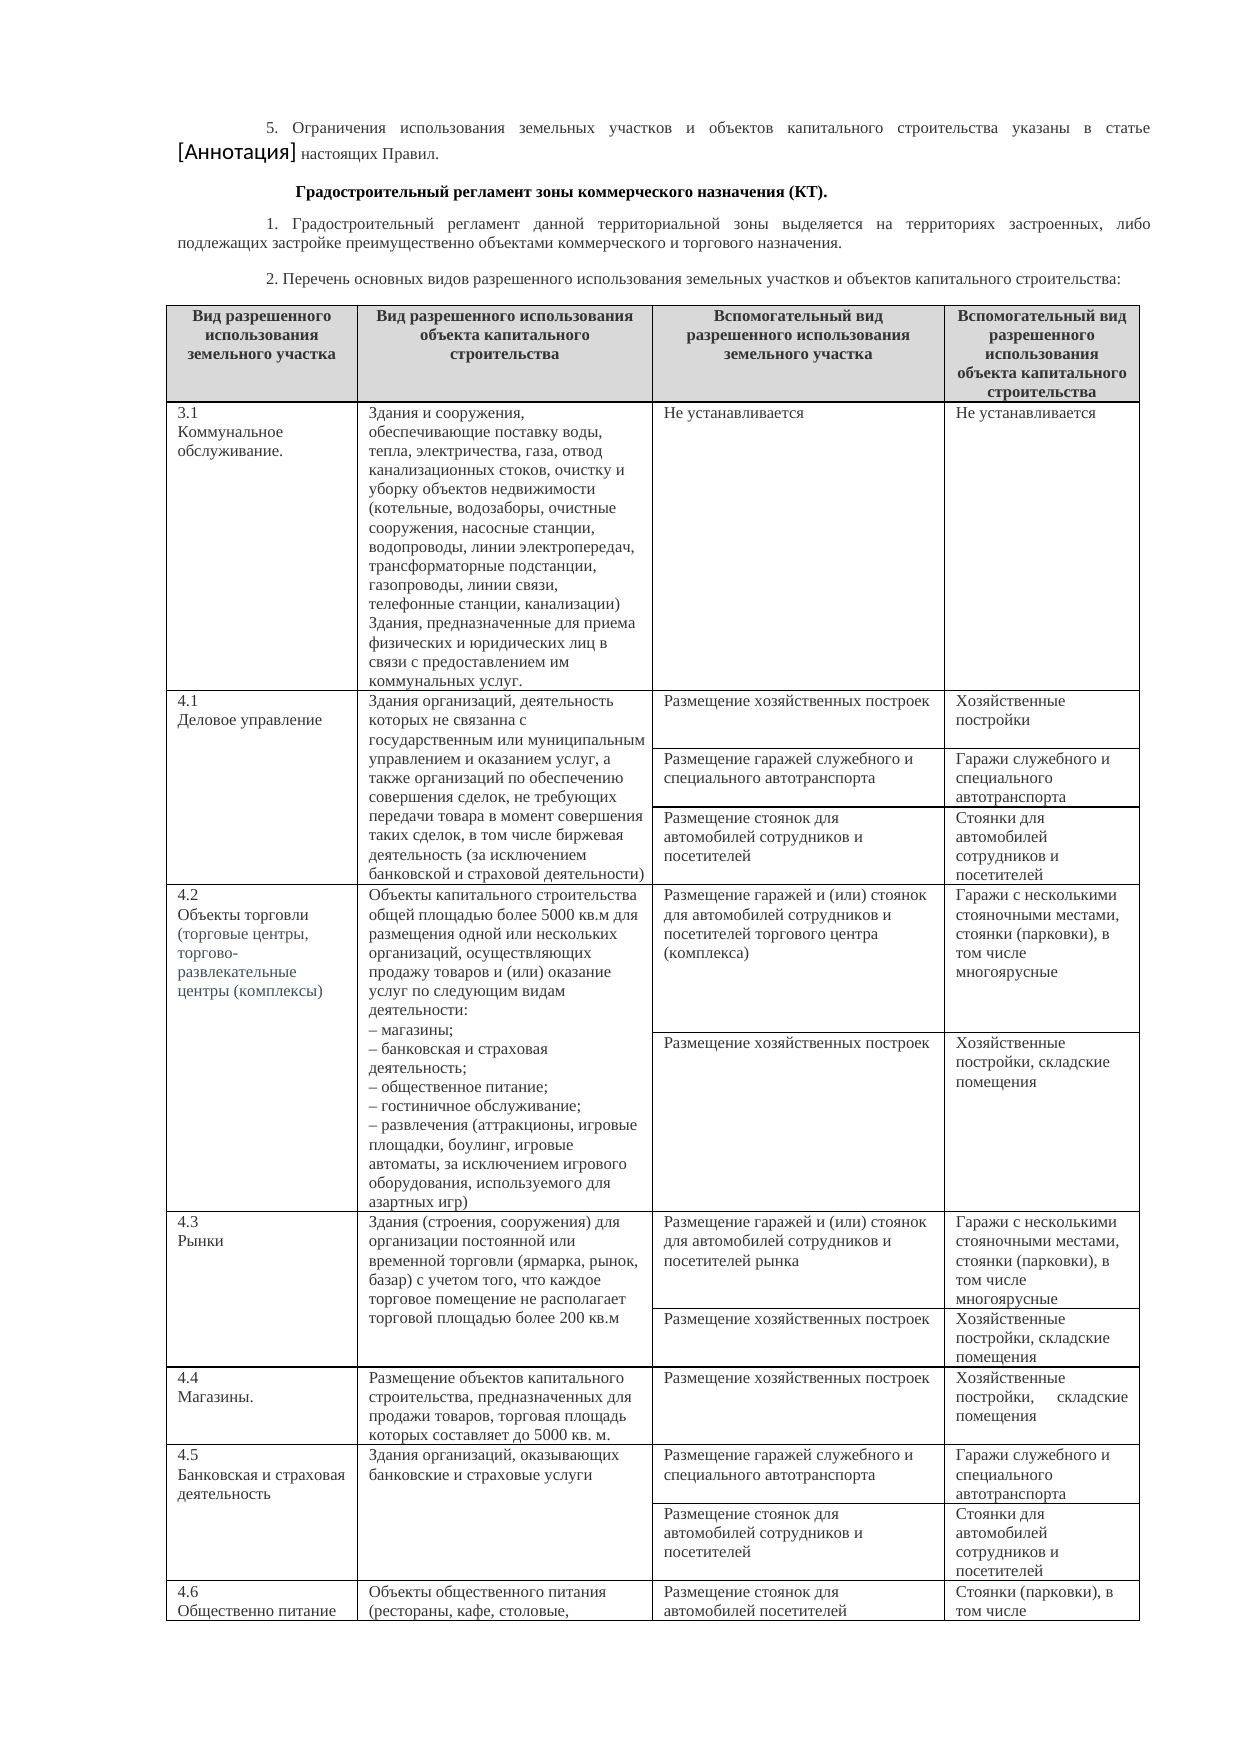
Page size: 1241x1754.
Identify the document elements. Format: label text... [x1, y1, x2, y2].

table_cell Размещение стоянок для автомобилей сотрудников и посетителей [653, 1504, 944, 1580]
table_cell 4.6 Общественно питание [167, 1581, 357, 1620]
table_header Вспомогательный вид разрешенного использования объекта капитального строительства [945, 306, 1139, 401]
table_cell Не устанавливается [653, 403, 944, 690]
table_cell Размещение гаражей и (или) стоянок для автомобилей сотрудников и посетителей рынка [653, 1212, 944, 1308]
table_cell Здания (строения, сооружения) для организации постоянной или временной торговли (ярмарка, рынок, базар) с учетом того, что каждое торговое помещение не располагает торговой площадью более 200 кв.м [358, 1212, 652, 1366]
table_cell Размещение гаражей служебного и специального автотранспорта [653, 1445, 944, 1503]
table_cell Размещение хозяйственных построек [653, 1309, 944, 1366]
table_cell Стоянки (парковки), в том числе многоярусные [945, 1581, 1139, 1620]
table_cell Стоянки для автомобилей сотрудников и посетителей [945, 1504, 1139, 1580]
table_cell Размещение стоянок для автомобилей посетителей [653, 1581, 944, 1620]
table_cell Размещение гаражей и (или) стоянок для автомобилей сотрудников и посетителей торгового центра (комплекса) [653, 885, 944, 1032]
table_cell 3.1 Коммунальное обслуживание. [167, 403, 357, 690]
table_cell Размещение хозяйственных построек [653, 1033, 944, 1211]
table_header Вид разрешенного использования земельного участка [167, 306, 357, 401]
table_cell Гаражи с несколькими стояночными местами, стоянки (парковки), в том числе многоярусные [945, 885, 1139, 1032]
table_cell 4.5 Банковская и страховая деятельность [167, 1445, 357, 1580]
table_cell 4.3 Рынки [167, 1212, 357, 1366]
table_cell Размещение гаражей служебного и специального автотранспорта [653, 749, 944, 806]
table_cell Не устанавливается [945, 403, 1139, 690]
table_cell 4.1 Деловое управление [167, 691, 357, 884]
table_cell Гаражи служебного и специального автотранспорта [945, 749, 1139, 806]
table_cell Размещение объектов капитального строительства, предназначенных для продажи товаров, торговая площадь которых составляет до 5000 кв. м. [358, 1368, 652, 1444]
table_cell Объекты капитального строительства общей площадью более 5000 кв.м для размещения одной или нескольких организаций, осуществляющих продажу товаров и (или) оказание услуг по следующим видам деятельности: – магазины; – банковская и страховая деятельность; – общественное питание; – гостиничное обслуживание; – развлечения (аттракционы, игровые площадки, боулинг, игровые автоматы, за исключением игрового оборудования, используемого для азартных игр) [358, 885, 652, 1211]
table_cell Хозяйственные постройки, складские помещения [945, 1309, 1139, 1366]
table_cell Гаражи с несколькими стояночными местами, стоянки (парковки), в том числе многоярусные [945, 1212, 1139, 1308]
text Градостроительный регламент зоны коммерческого назначения (КТ). [295, 182, 1152, 201]
table_header Вспомогательный вид разрешенного использования земельного участка [653, 306, 944, 401]
table_cell Хозяйственные постройки, складские помещения [945, 1368, 1139, 1444]
table_header Вид разрешенного использования объекта капитального строительства [358, 306, 652, 401]
text 1. Градостроительный регламент данной территориальной зоны выделяется на территориях застроенных, либо подлежащих застройке преимущественно объектами коммерческого и торгового назначения. [177, 214, 1152, 252]
table_cell Гаражи служебного и специального автотранспорта [945, 1445, 1139, 1503]
table_cell Здания и сооружения, обеспечивающие поставку воды, тепла, электричества, газа, отвод канализационных стоков, очистку и уборку объектов недвижимости (котельные, водозаборы, очистные сооружения, насосные станции, водопроводы, линии электропередач, трансформаторные подстанции, газопроводы, линии связи, телефонные станции, канализации) Здания, предназначенные для приема физических и юридических лиц в связи с предоставлением им коммунальных услуг. [358, 403, 652, 690]
table_cell Объекты общественного питания (рестораны, кафе, столовые, закусочные, бары) [358, 1581, 652, 1620]
table_cell 4.4 Магазины. [167, 1368, 357, 1444]
table_cell Хозяйственные постройки [945, 691, 1139, 748]
text 5. Ограничения использования земельных участков и объектов капитального строительства указаны в статье настоящих Правил. [177, 118, 1152, 165]
table_cell Стоянки для автомобилей сотрудников и посетителей [945, 808, 1139, 884]
table_cell Здания организаций, оказывающих банковские и страховые услуги [358, 1445, 652, 1580]
table_cell Здания организаций, деятельность которых не связанна с государственным или муниципальным управлением и оказанием услуг, а также организаций по обеспечению совершения сделок, не требующих передачи товара в момент совершения таких сделок, в том числе биржевая деятельность (за исключением банковской и страховой деятельности) [358, 691, 652, 884]
table_cell Размещение стоянок для автомобилей сотрудников и посетителей [653, 808, 944, 884]
table_cell Размещение хозяйственных построек [653, 691, 944, 748]
table_cell Хозяйственные постройки, складские помещения [945, 1033, 1139, 1211]
table_cell 4.2 Объекты торговли (торговые центры, торгово-развлекательные центры (комплексы) [167, 885, 357, 1211]
text 2. Перечень основных видов разрешенного использования земельных участков и объектов капитального строительства: [177, 269, 1152, 288]
table_cell Размещение хозяйственных построек [653, 1368, 944, 1444]
